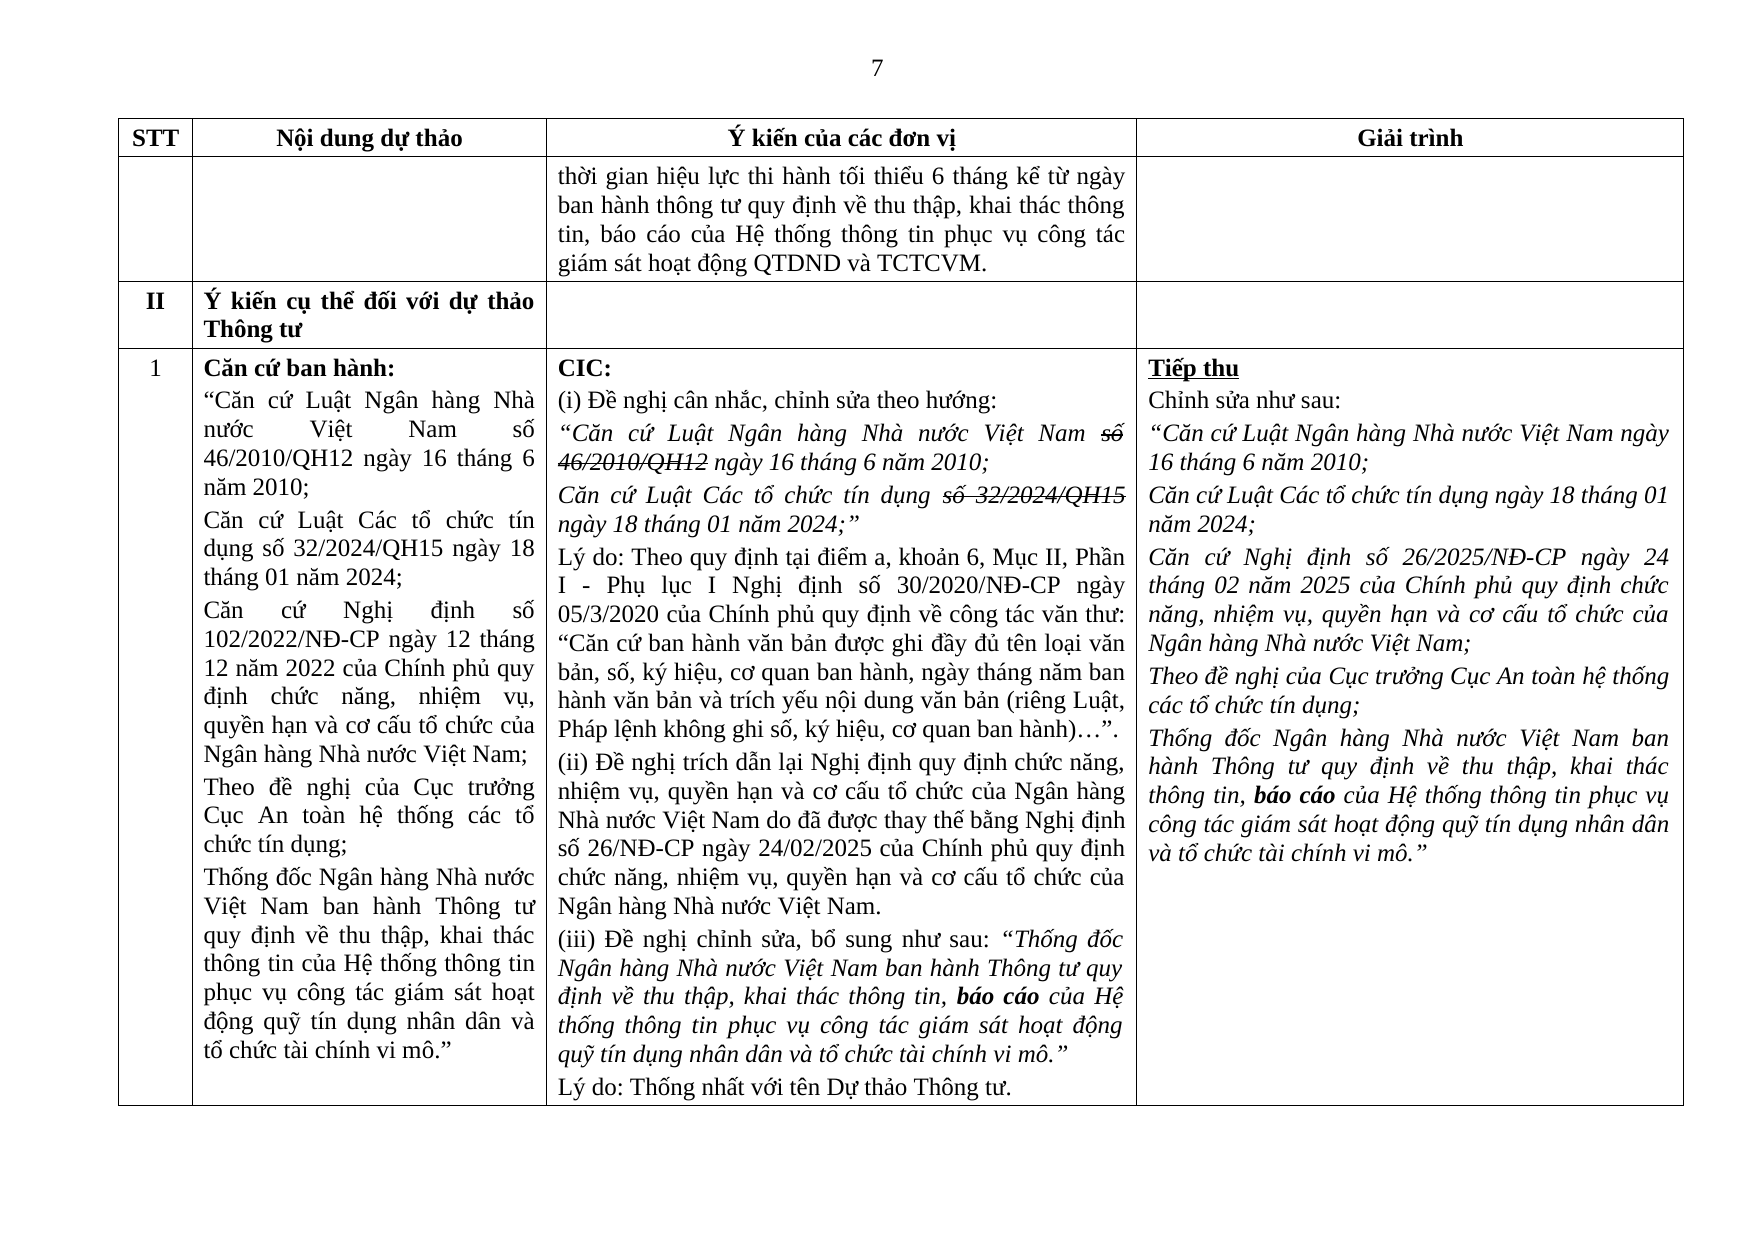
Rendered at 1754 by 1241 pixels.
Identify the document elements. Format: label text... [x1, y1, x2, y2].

table_header Giải trình [1137, 119, 1683, 156]
table_header Ý kiến của các đơn vị [547, 119, 1136, 156]
table_cell [547, 282, 1136, 347]
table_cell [547, 157, 1136, 281]
table_cell [193, 157, 546, 281]
table_cell 8 [119, 157, 192, 281]
table_cell Ý kiến cụ thể đối với dự thảo Thông tư [193, 282, 546, 347]
table_header Nội dung dự thảo [193, 119, 546, 156]
table_cell CIC: (i) Đề nghị cân nhắc, chỉnh sửa theo hướng: “Căn cứ Luật Ngân hàng Nhà nước Việt Nam số 46/2010/QH12 ngày 16 tháng 6 năm 2010; Căn cứ Luật Các tổ chức tín dụng số 32/2024/QH15 ngày 18 tháng 01 năm 2024;” Lý do: Theo quy định tại điểm a, khoản 6, Mục II, Phần I - Phụ lục I Nghị định số 30/2020/NĐ-CP ngày 05/3/2020 của Chính phủ quy định về công tác văn thư: “Căn cứ ban hành văn bản được ghi đầy đủ tên loại văn bản, số, ký hiệu, cơ quan ban hành, ngày tháng năm ban hành văn bản và trích yếu nội dung văn bản (riêng Luật, Pháp lệnh không ghi số, ký hiệu, cơ quan ban hành)…”. (ii) Đề nghị trích dẫn lại Nghị định quy định chức năng, nhiệm vụ, quyền hạn và cơ cấu tổ chức của Ngân hàng Nhà nước Việt Nam do đã được thay thế bằng Nghị định số 26/NĐ-CP ngày 24/02/2025 của Chính phủ quy định chức năng, nhiệm vụ, quyền hạn và cơ cấu tổ chức của Ngân hàng Nhà nước Việt Nam. (iii) Đề nghị chỉnh sửa, bổ sung như sau: “Thống đốc Ngân hàng Nhà nước Việt Nam ban hành Thông tư quy định về thu thập, khai thác thông tin, báo cáo của Hệ thống thông tin phục vụ công tác giám sát hoạt động quỹ tín dụng nhân dân và tổ chức tài chính vi mô.” Lý do: Thống nhất với tên Dự thảo Thông tư. [547, 349, 1136, 1105]
table_cell [1137, 282, 1683, 347]
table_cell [1137, 157, 1683, 281]
table_header STT [119, 119, 192, 156]
table_cell II [119, 282, 192, 347]
table_cell 1 [119, 349, 192, 1105]
table_cell Căn cứ ban hành: “Căn cứ Luật Ngân hàng Nhà nước Việt Nam số 46/2010/QH12 ngày 16 tháng 6 năm 2010; Căn cứ Luật Các tổ chức tín dụng số 32/2024/QH15 ngày 18 tháng 01 năm 2024; Căn cứ Nghị định số 102/2022/NĐ-CP ngày 12 tháng 12 năm 2022 của Chính phủ quy định chức năng, nhiệm vụ, quyền hạn và cơ cấu tổ chức của Ngân hàng Nhà nước Việt Nam; Theo đề nghị của Cục trưởng Cục An toàn hệ thống các tổ chức tín dụng; Thống đốc Ngân hàng Nhà nước Việt Nam ban hành Thông tư quy định về thu thập, khai thác thông tin của Hệ thống thông tin phục vụ công tác giám sát hoạt động quỹ tín dụng nhân dân và tổ chức tài chính vi mô.” [193, 349, 546, 1105]
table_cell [1137, 349, 1683, 1105]
